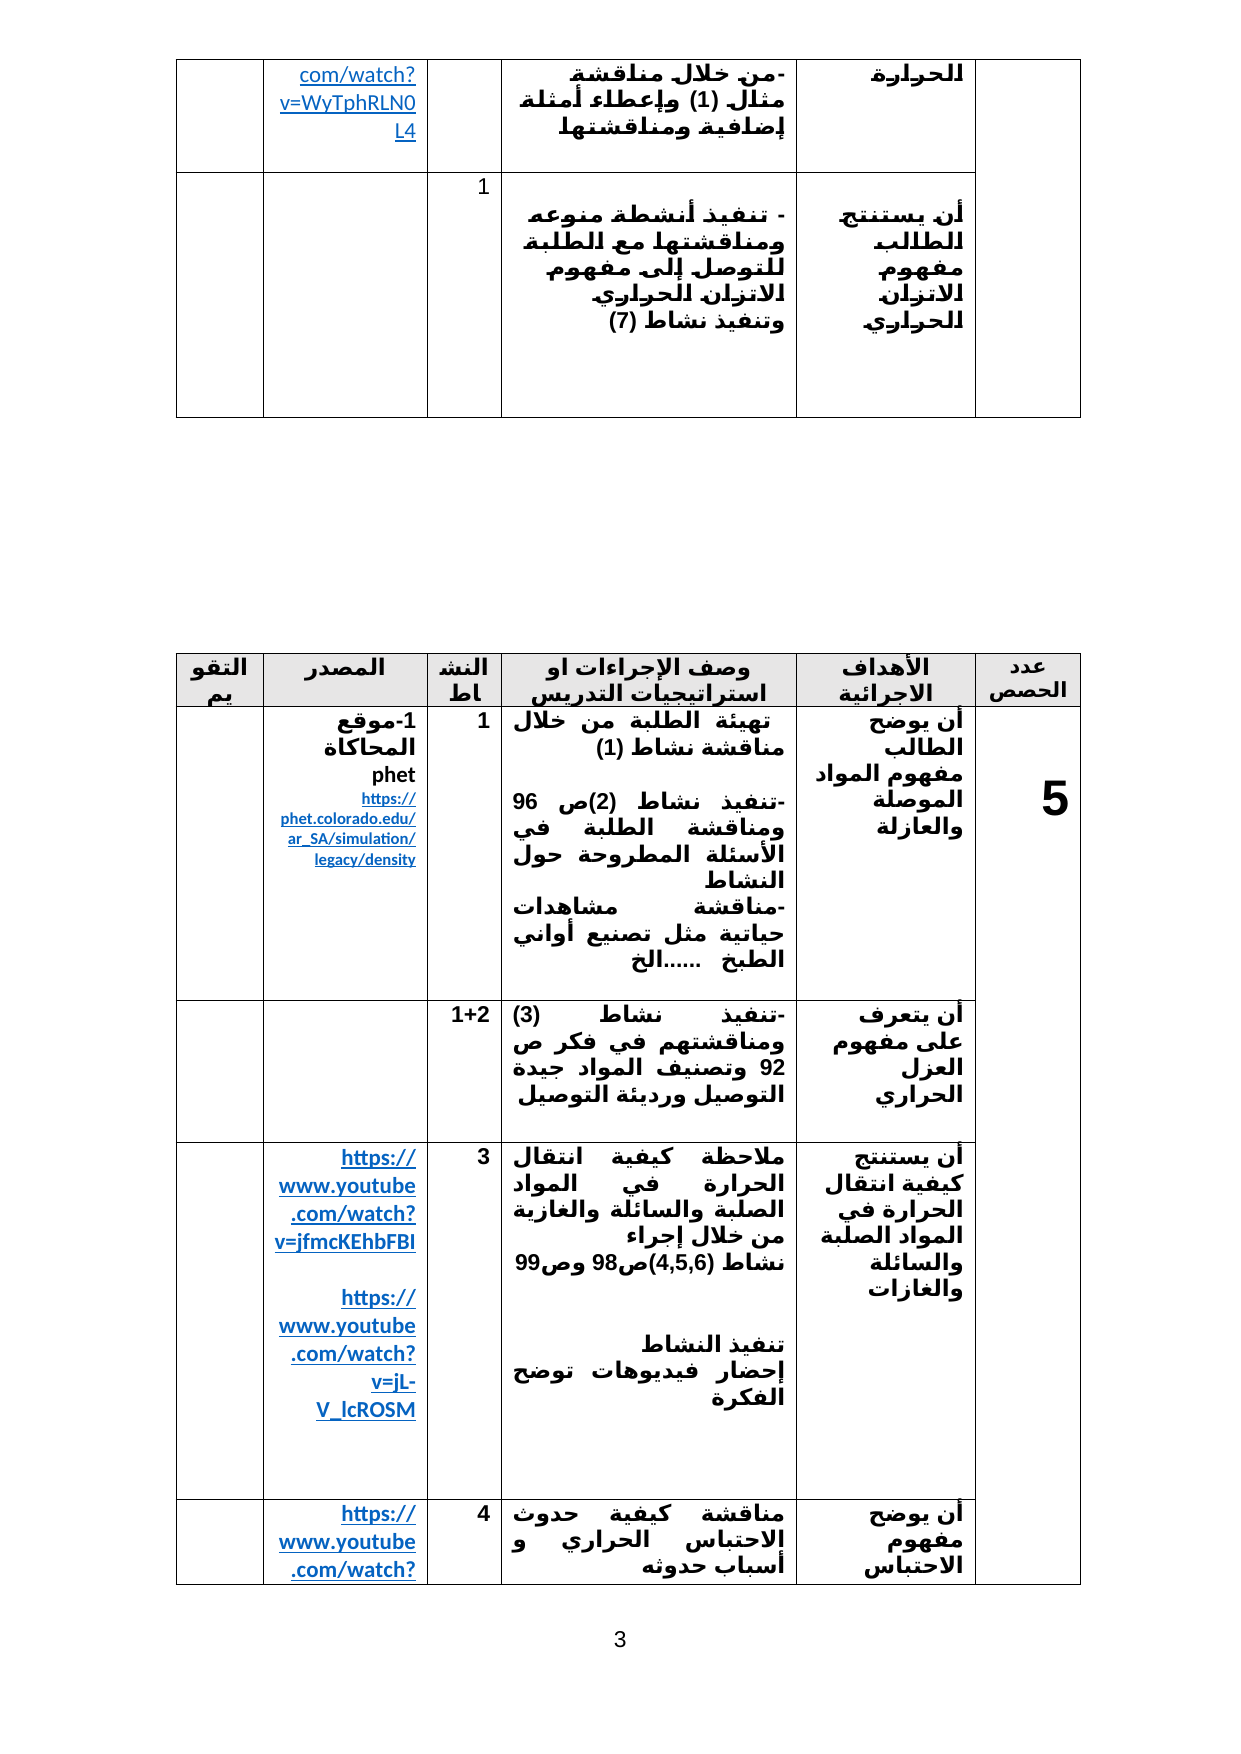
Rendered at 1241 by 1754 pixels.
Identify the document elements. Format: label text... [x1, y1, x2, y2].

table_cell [797, 60, 975, 172]
table_cell أن يوضح الطالب مفهوم المواد الموصلة والعازلة [797, 707, 975, 1000]
table_header الأهداف الاجرائية [797, 654, 975, 706]
table_cell 1-موقع المحاكاة phet https://phet.colorado.edu/ar_SA/simulation/legacy/density [264, 707, 427, 1000]
table_cell تهيئة الطلبة من خلال مناقشة نشاط (1) -تنفيذ نشاط (2)ص 96 ومناقشة الطلبة في الأسئلة المطروحة حول النشاط -مناقشة مشاهدات حياتية مثل تصنيع أواني الطبخ ......الخ [502, 707, 796, 1000]
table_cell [797, 1500, 975, 1583]
table_cell [428, 60, 501, 172]
table_cell 5 [976, 707, 1080, 1583]
table_cell 1 [428, 707, 501, 1000]
table_cell أن يستنتج كيفية انتقال الحرارة في المواد الصلبة والسائلة والغازات [797, 1143, 975, 1498]
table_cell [264, 1500, 427, 1583]
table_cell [264, 60, 427, 172]
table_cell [502, 1500, 796, 1583]
table_header عدد الحصص [976, 654, 1080, 706]
table_cell [177, 60, 263, 172]
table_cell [502, 60, 796, 172]
table_cell أن يتعرف على مفهوم العزل الحراري [797, 1001, 975, 1142]
table_cell [264, 1001, 427, 1142]
table_cell [177, 173, 263, 417]
table_cell -تنفيذ نشاط (3) ومناقشتهم في فكر ص92 وتصنيف المواد جيدة التوصيل ورديئة التوصيل [502, 1001, 796, 1142]
table_cell 1 [428, 173, 501, 417]
table_header النشاط [428, 654, 501, 706]
table_cell [177, 707, 263, 1000]
table_cell 4 [428, 1500, 501, 1583]
table_header التقويم [177, 654, 263, 706]
table_cell ملاحظة كيفية انتقال الحرارة في المواد الصلبة والسائلة والغازية من خلال إجراء نشاط (4,5,6)ص98 وص99 تنفيذ النشاط إحضار فيديوهات توضح الفكرة [502, 1143, 796, 1498]
table_cell [177, 1143, 263, 1498]
table_cell [264, 173, 427, 417]
table_cell [177, 1001, 263, 1142]
table_header المصدر [264, 654, 427, 706]
table_cell 1+2 [428, 1001, 501, 1142]
table_cell - تنفيذ أنشطة منوعه ومناقشتها مع الطلبة للتوصل إلى مفهوم الاتزان الحراري وتنفيذ نشاط (7) [502, 173, 796, 417]
table_cell 3 [428, 1143, 501, 1498]
table_cell أن يستنتج الطالب مفهوم الاتزان الحراري [797, 173, 975, 417]
table_header وصف الإجراءات او استراتيجيات التدريس [502, 654, 796, 706]
table_cell https://www.youtube.com/watch?v=jfmcKEhbFBI https://www.youtube.com/watch?v=jL-V_lcROSM [264, 1143, 427, 1498]
table_cell [177, 1500, 263, 1583]
